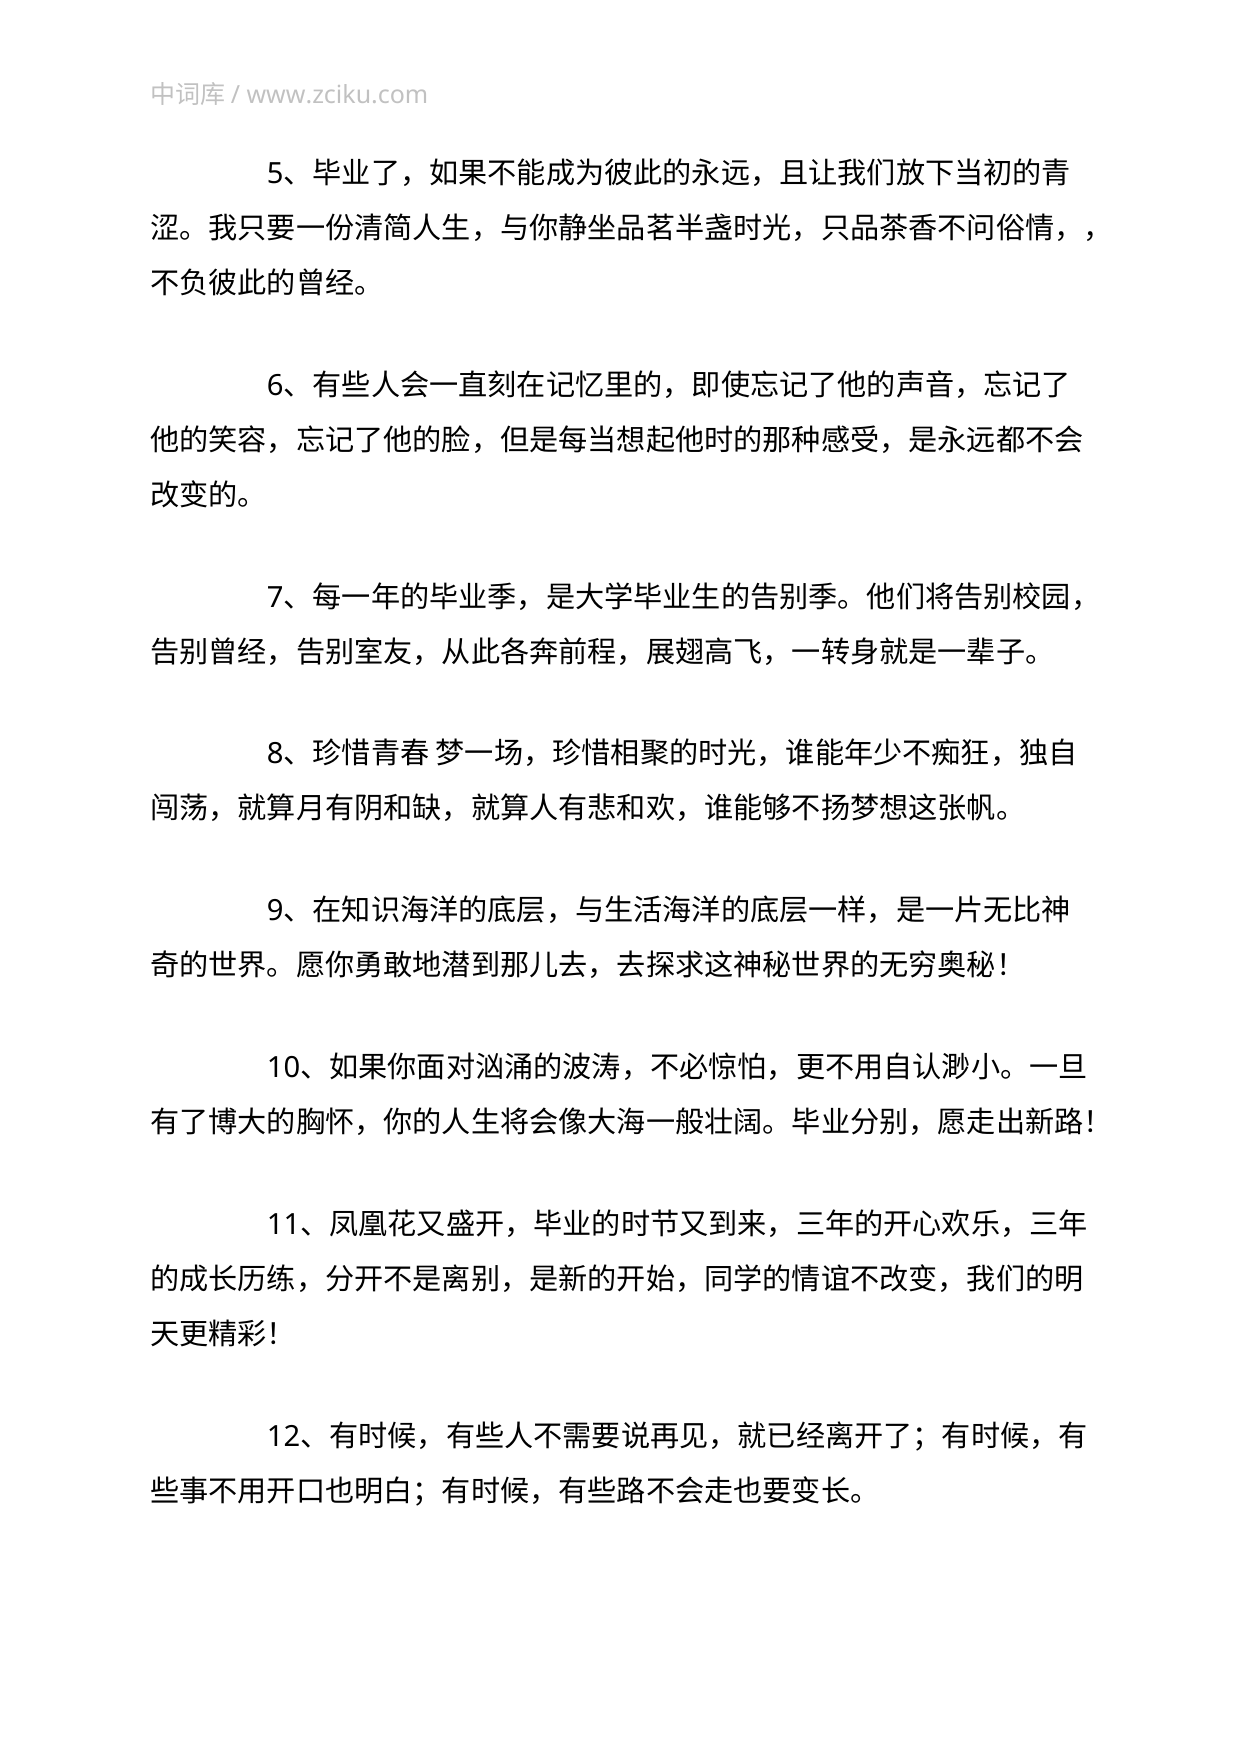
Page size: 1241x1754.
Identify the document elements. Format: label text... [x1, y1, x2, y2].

text 5、毕业了，如果不能成为彼此的永远，且让我们放下当初的青涩。我只要一份清简人生，与你静坐品茗半盏时光，只品茶香不问俗情，，不负彼此的曾经。 [150, 150, 1090, 302]
text 8、珍惜青春 梦一场，珍惜相聚的时光，谁能年少不痴狂，独自闯荡，就算月有阴和缺，就算人有悲和欢，谁能够不扬梦想这张帆。 [150, 730, 1090, 827]
text 9、在知识海洋的底层，与生活海洋的底层一样，是一片无比神奇的世界。愿你勇敢地潜到那儿去，去探求这神秘世界的无穷奥秘！ [150, 887, 1090, 984]
text 6、有些人会一直刻在记忆里的，即使忘记了他的声音，忘记了他的笑容，忘记了他的脸，但是每当想起他时的那种感受，是永远都不会改变的。 [150, 362, 1090, 514]
text 7、每一年的毕业季，是大学毕业生的告别季。他们将告别校园，告别曾经，告别室友，从此各奔前程，展翅高飞，一转身就是一辈子。 [150, 573, 1090, 671]
text 10、如果你面对汹涌的波涛，不必惊怕，更不用自认渺小。一旦有了博大的胸怀，你的人生将会像大海一般壮阔。毕业分别，愿走出新路！ [150, 1044, 1090, 1141]
text 12、有时候，有些人不需要说再见，就已经离开了；有时候，有些事不用开口也明白；有时候，有些路不会走也要变长。 [150, 1412, 1090, 1509]
text 11、凤凰花又盛开，毕业的时节又到来，三年的开心欢乐，三年的成长历练，分开不是离别，是新的开始，同学的情谊不改变，我们的明天更精彩！ [150, 1200, 1090, 1353]
